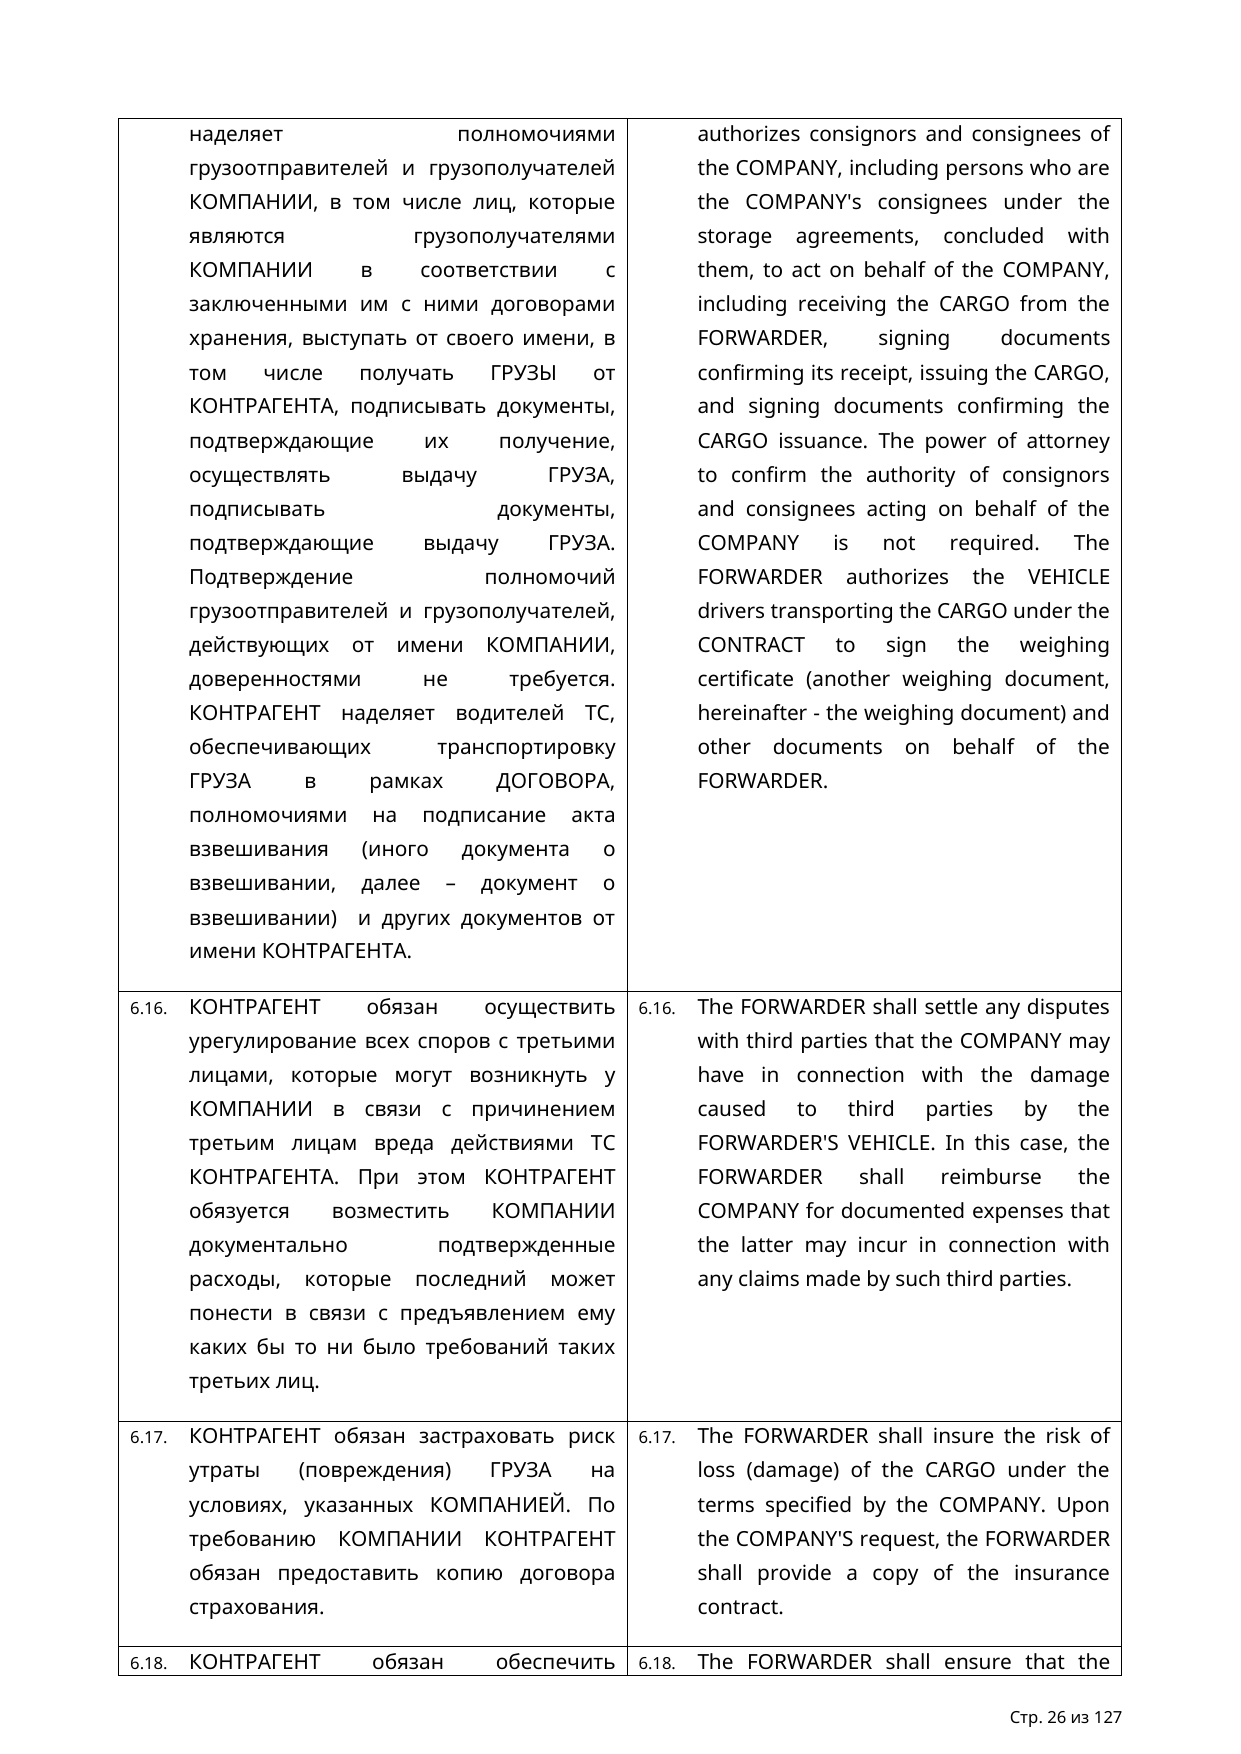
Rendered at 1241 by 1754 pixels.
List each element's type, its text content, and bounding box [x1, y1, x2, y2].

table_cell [628, 1647, 1121, 1675]
table_cell КОНТРАГЕНТ обязан осуществить урегулирование всех споров с третьими лицами, которые могут возникнуть у КОМПАНИИ в связи с причинением третьим лицам вреда действиями ТС КОНТРАГЕНТА. При этом КОНТРАГЕНТ обязуется возместить КОМПАНИИ документально подтвержденные расходы, которые последний может понести в связи с предъявлением ему каких бы то ни было требований таких третьих лиц. [119, 992, 627, 1421]
table_cell КОНТРАГЕНТ обязан застраховать риск утраты (повреждения) ГРУЗА на условиях, указанных КОМПАНИЕЙ. По требованию КОМПАНИИ КОНТРАГЕНТ обязан предоставить копию договора страхования. [119, 1422, 627, 1646]
table_cell The FORWARDER shall settle any disputes with third parties that the COMPANY may have in connection with the damage caused to third parties by the FORWARDER'S VEHICLE. In this case, the FORWARDER shall reimburse the COMPANY for documented expenses that the latter may incur in connection with any claims made by such third parties. [628, 992, 1121, 1421]
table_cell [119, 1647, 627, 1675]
table_cell The FORWARDER shall insure the risk of loss (damage) of the CARGO under the terms specified by the COMPANY. Upon the COMPANY'S request, the FORWARDER shall provide a copy of the insurance contract. [628, 1422, 1121, 1646]
